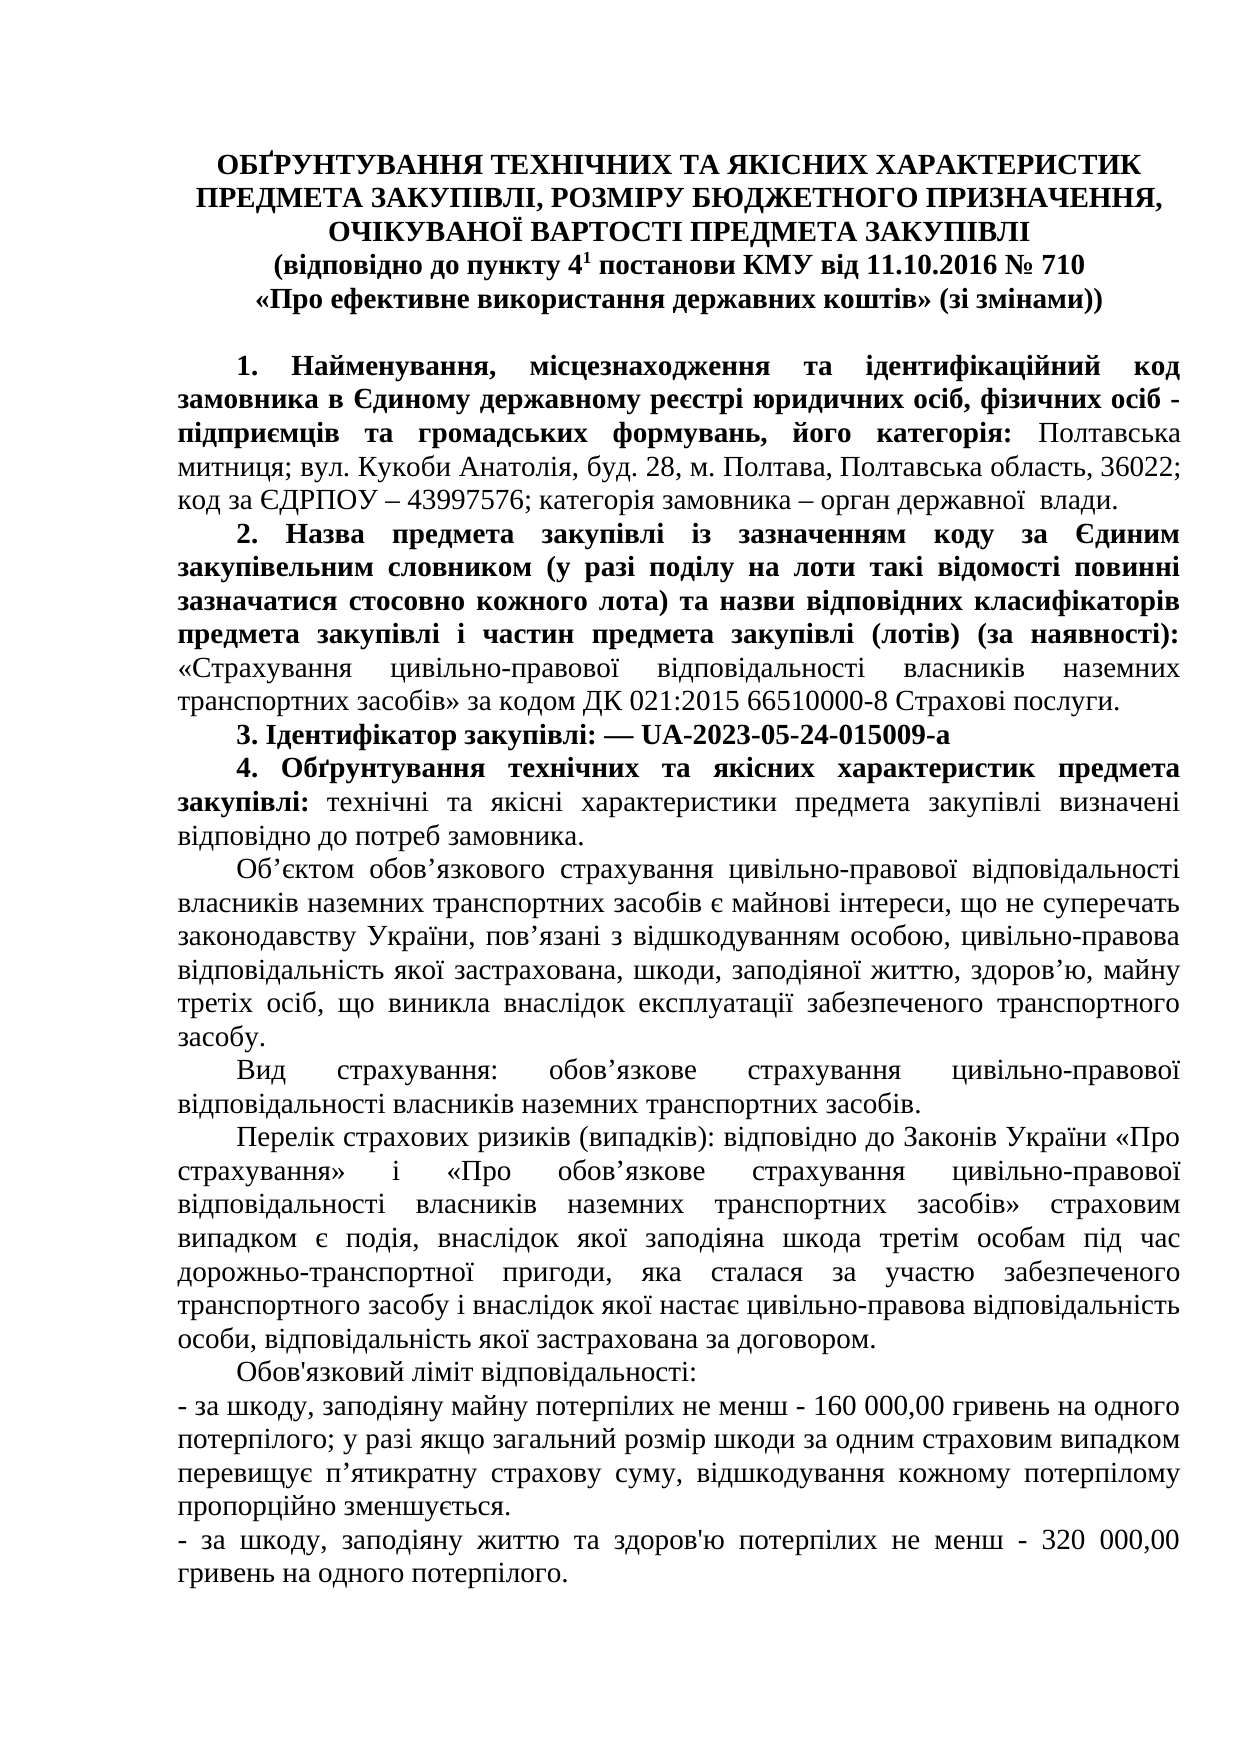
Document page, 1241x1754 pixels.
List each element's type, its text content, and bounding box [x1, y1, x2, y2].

text 3. Ідентифікатор закупівлі: — UA-2023-05-24-015009-a [177, 717, 1181, 751]
text Вид страхування: обов’язкове страхування цивільно-правової відповідальності власників наземних транспортних засобів. [177, 1052, 1181, 1119]
text «Про ефективне використання державних коштів» (зі змінами)) [177, 281, 1181, 314]
text - за шкоду, заподіяну життю та здоров'ю потерпілих не менш - 320 000,00 гривень на одного потерпілого. [177, 1522, 1181, 1589]
text 2. Назва предмета закупівлі із зазначенням коду за Єдиним закупівельним словником (у разі поділу на лоти такі відомості повинні зазначатися стосовно кожного лота) та назви відповідних класифікаторів предмета закупівлі і частин предмета закупівлі (лотів) (за наявності): «Страхування цивільно-правової відповідальності власників наземних транспортних засобів» за кодом ДК 021:2015 66510000-8 Страхові послуги. [177, 516, 1181, 717]
text 1. Найменування, місцезнаходження та ідентифікаційний код замовника в Єдиному державному реєстрі юридичних осіб, фізичних осіб - підприємців та громадських формувань, його категорія: Полтавська митниця; вул. Кукоби Анатолія, буд. 28, м. Полтава, Полтавська область, 36022; код за ЄДРПОУ – 43997576; категорія замовника – орган державної влади. [177, 348, 1181, 516]
text ОБҐРУНТУВАННЯ ТЕХНІЧНИХ ТА ЯКІСНИХ ХАРАКТЕРИСТИК ПРЕДМЕТА ЗАКУПІВЛІ, РОЗМІРУ БЮДЖЕТНОГО ПРИЗНАЧЕННЯ, ОЧІКУВАНОЇ ВАРТОСТІ ПРЕДМЕТА ЗАКУПІВЛІ [177, 147, 1181, 247]
text - за шкоду, заподіяну майну потерпілих не менш - 160 000,00 гривень на одного потерпілого; у разі якщо загальний розмір шкоди за одним страховим випадком перевищує п’ятикратну страхову суму, відшкодування кожному потерпілому пропорційно зменшується. [177, 1388, 1181, 1522]
text Об’єктом обов’язкового страхування цивільно-правової відповідальності власників наземних транспортних засобів є майнові інтереси, що не суперечать законодавству України, пов’язані з відшкодуванням особою, цивільно-правова відповідальність якої застрахована, шкоди, заподіяної життю, здоров’ю, майну третіх осіб, що виникла внаслідок експлуатації забезпеченого транспортного засобу. [177, 851, 1181, 1052]
text Перелік страхових ризиків (випадків): відповідно до Законів України «Про страхування» і «Про обов’язкове страхування цивільно-правової відповідальності власників наземних транспортних засобів» страховим випадком є подія, внаслідок якої заподіяна шкода третім особам під час дорожньо-транспортної пригоди, яка сталася за участю забезпеченого транспортного засобу і внаслідок якої настає цивільно-правова відповідальність особи, відповідальність якої застрахована за договором. [177, 1119, 1181, 1354]
text Обов'язковий ліміт відповідальності: [177, 1354, 1181, 1388]
text 4. Обґрунтування технічних та якісних характеристик предмета закупівлі: технічні та якісні характеристики предмета закупівлі визначені відповідно до потреб замовника. [177, 751, 1181, 851]
text (відповідно до пункту 41 постанови КМУ від 11.10.2016 № 710 [177, 247, 1181, 281]
